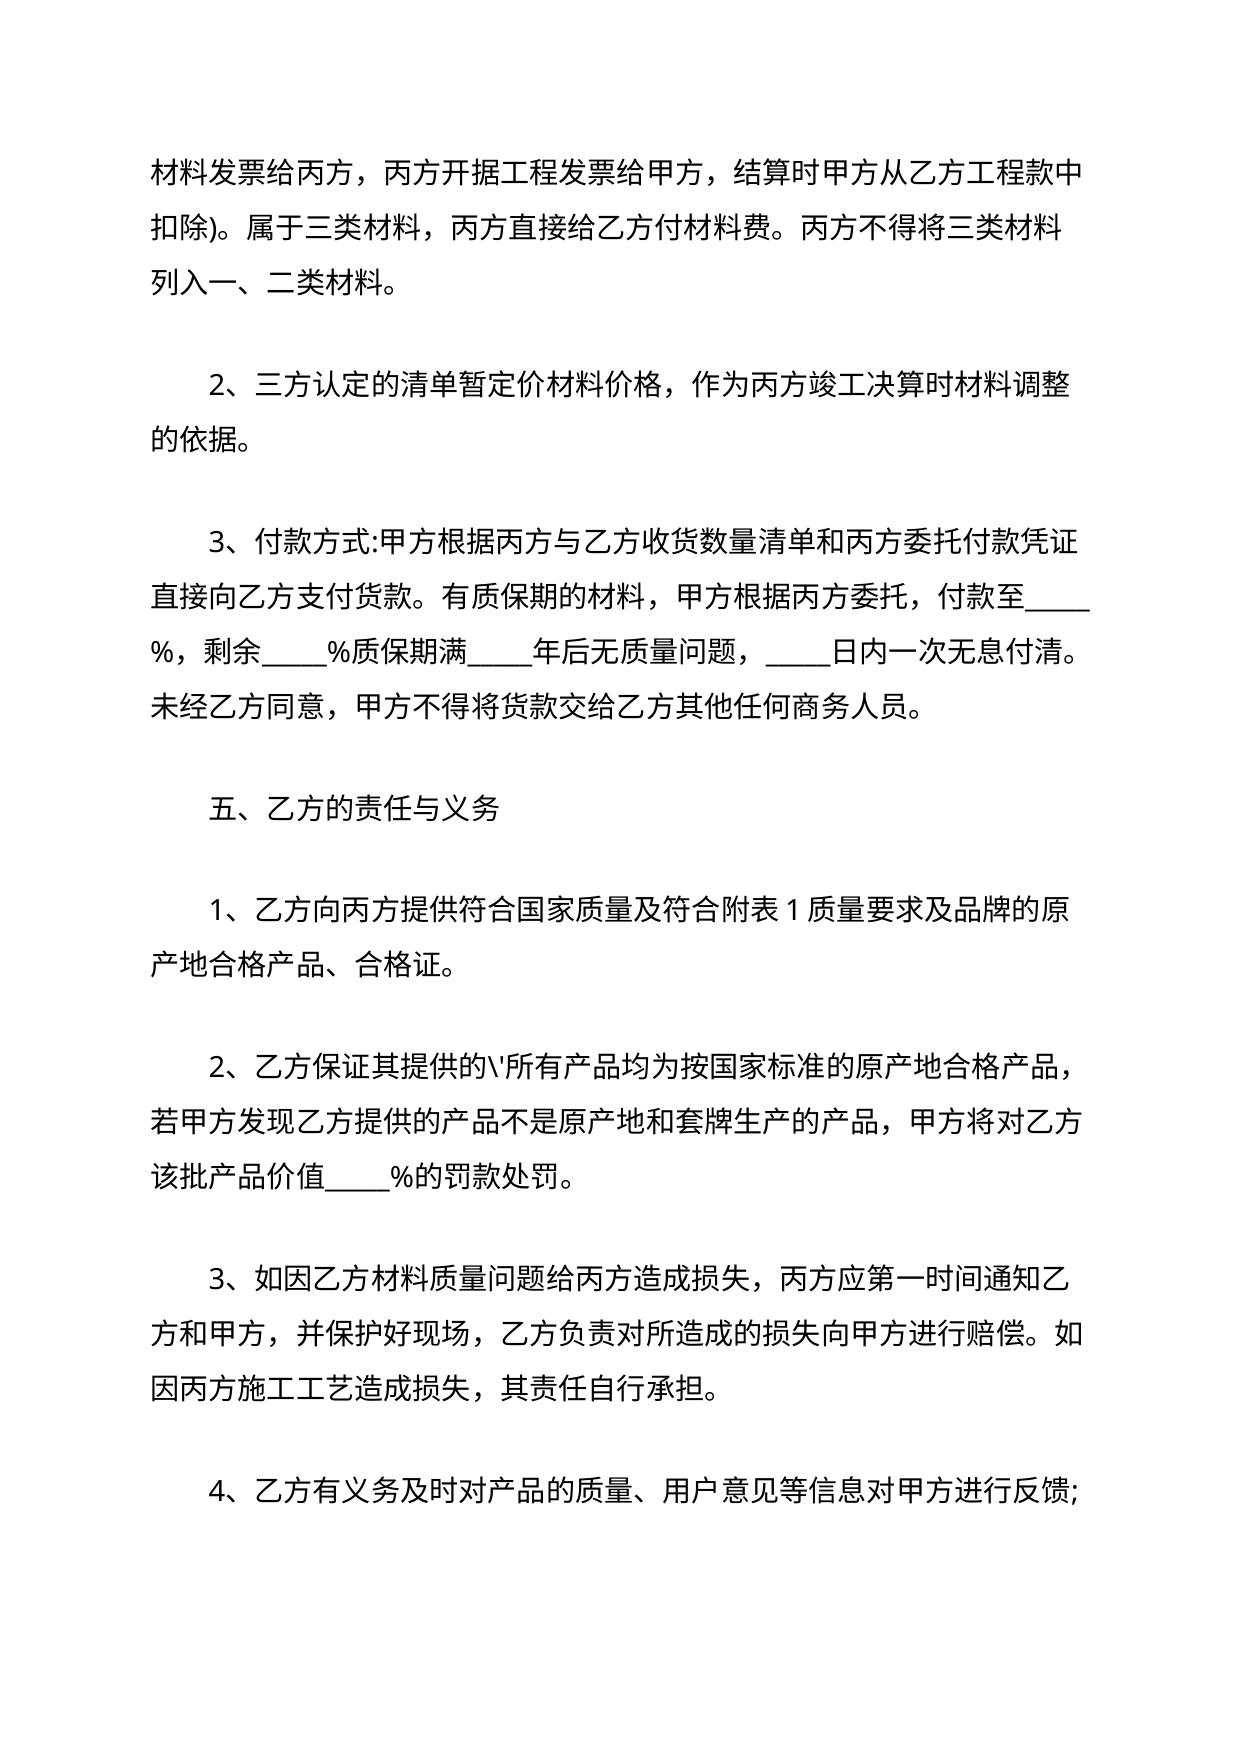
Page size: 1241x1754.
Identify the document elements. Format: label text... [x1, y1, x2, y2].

text 2、三方认定的清单暂定价材料价格，作为丙方竣工决算时材料调整的依据。 [150, 362, 1090, 459]
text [150, 150, 1090, 302]
text 2、乙方保证其提供的\'所有产品均为按国家标准的原产地合格产品，若甲方发现乙方提供的产品不是原产地和套牌生产的产品，甲方将对乙方该批产品价值_____%的罚款处罚。 [150, 1044, 1090, 1196]
text 3、付款方式:甲方根据丙方与乙方收货数量清单和丙方委托付款凭证直接向乙方支付货款。有质保期的材料，甲方根据丙方委托，付款至_____%，剩余_____%质保期满_____年后无质量问题，_____日内一次无息付清。未经乙方同意，甲方不得将货款交给乙方其他任何商务人员。 [150, 518, 1090, 726]
text 五、乙方的责任与义务 [150, 785, 1090, 827]
text 3、如因乙方材料质量问题给丙方造成损失，丙方应第一时间通知乙方和甲方，并保护好现场，乙方负责对所造成的损失向甲方进行赔偿。如因丙方施工工艺造成损失，其责任自行承担。 [150, 1256, 1090, 1408]
text 1、乙方向丙方提供符合国家质量及符合附表1质量要求及品牌的原产地合格产品、合格证。 [150, 887, 1090, 984]
text 4、乙方有义务及时对产品的质量、用户意见等信息对甲方进行反馈; [150, 1467, 1090, 1510]
